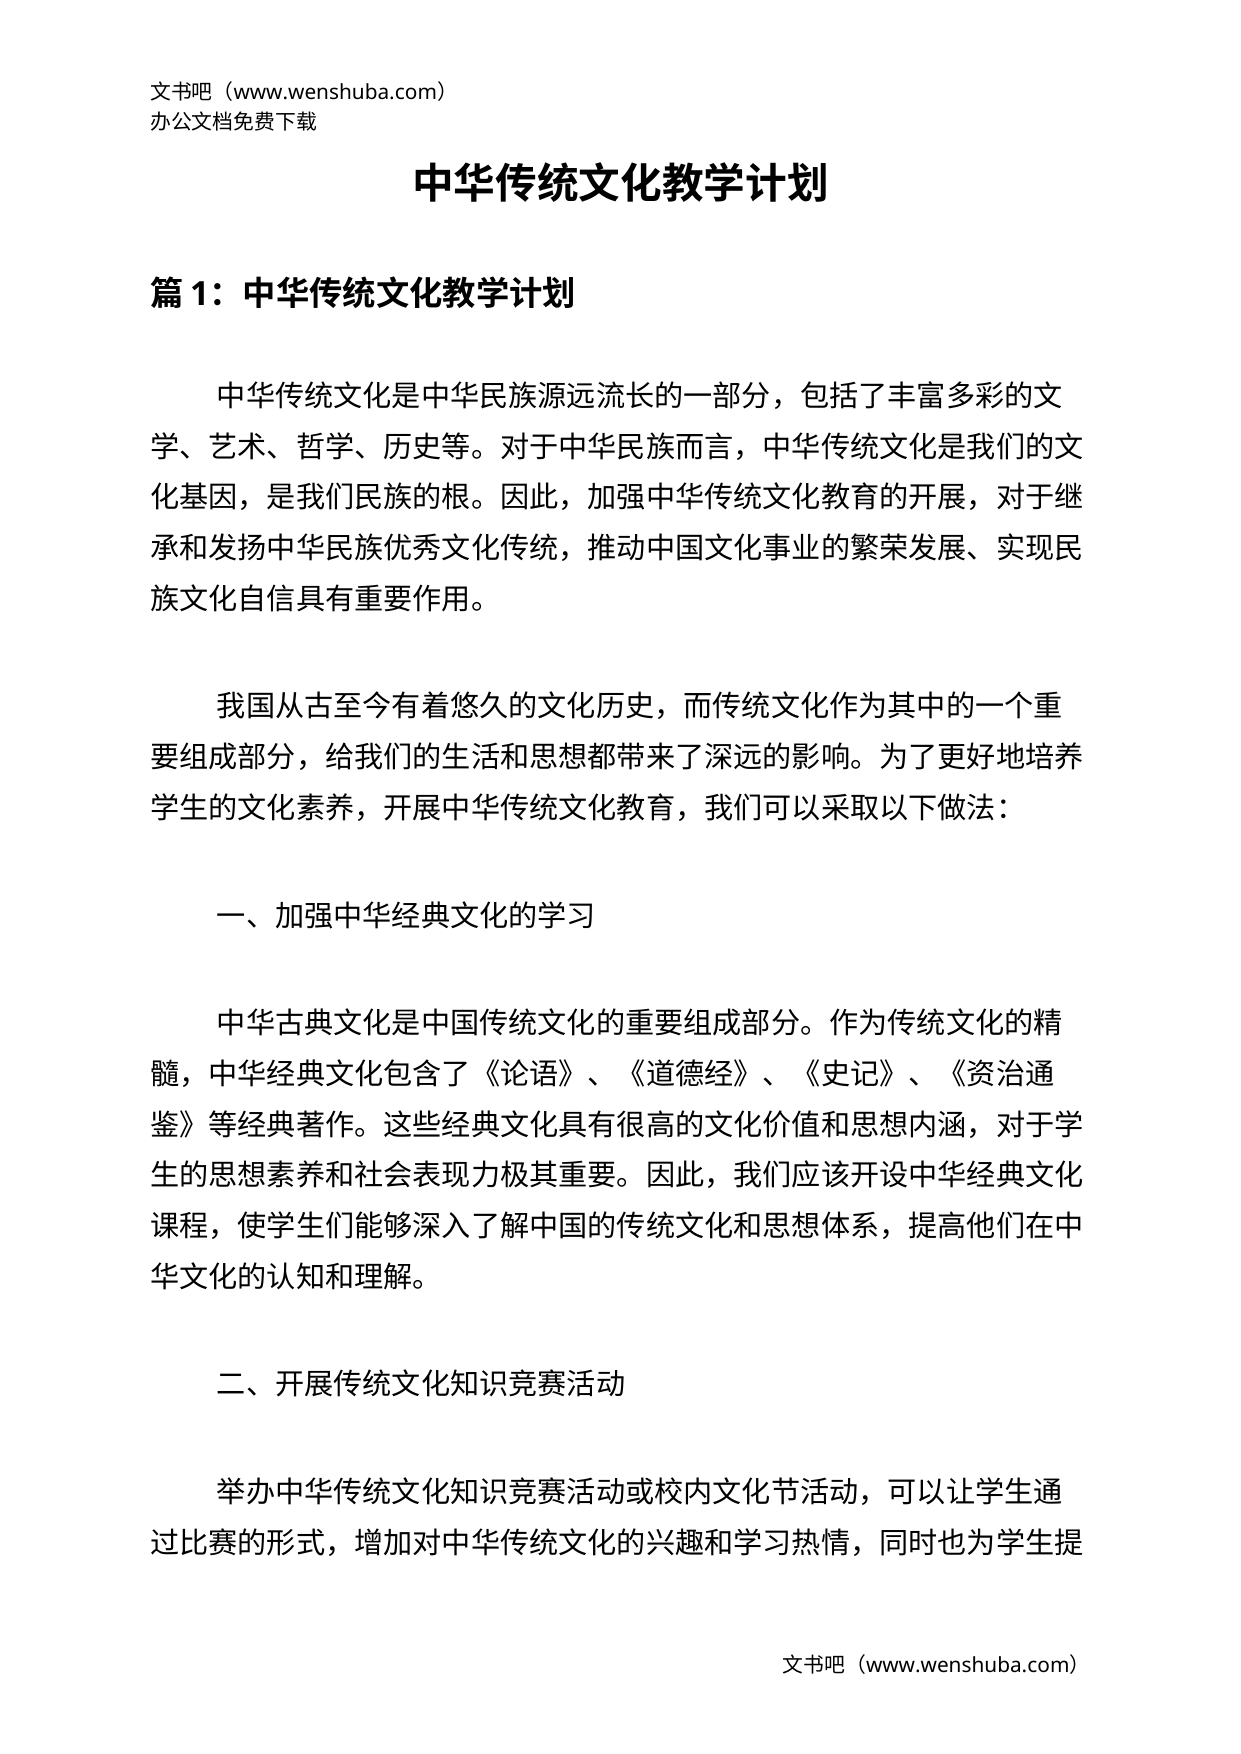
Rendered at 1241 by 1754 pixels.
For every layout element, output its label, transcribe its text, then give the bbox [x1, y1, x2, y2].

text 二、开展传统文化知识竞赛活动 [150, 1361, 1090, 1403]
text 中华古典文化是中国传统文化的重要组成部分。作为传统文化的精髓，中华经典文化包含了《论语》、《道德经》、《史记》、《资治通鉴》等经典著作。这些经典文化具有很高的文化价值和思想内涵，对于学生的思想素养和社会表现力极其重要。因此，我们应该开设中华经典文化课程，使学生们能够深入了解中国的传统文化和思想体系，提高他们在中华文化的认知和理解。 [150, 1000, 1090, 1296]
text 篇1：中华传统文化教学计划 [150, 267, 1090, 316]
text 中华传统文化是中华民族源远流长的一部分，包括了丰富多彩的文学、艺术、哲学、历史等。对于中华民族而言，中华传统文化是我们的文化基因，是我们民族的根。因此，加强中华传统文化教育的开展，对于继承和发扬中华民族优秀文化传统，推动中国文化事业的繁荣发展、实现民族文化自信具有重要作用。 [150, 372, 1090, 618]
text 一、加强中华经典文化的学习 [150, 892, 1090, 934]
subtitle 中华传统文化教学计划 [150, 150, 1090, 210]
text 我国从古至今有着悠久的文化历史，而传统文化作为其中的一个重要组成部分，给我们的生活和思想都带来了深远的影响。为了更好地培养学生的文化素养，开展中华传统文化教育，我们可以采取以下做法： [150, 683, 1090, 827]
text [150, 1468, 1090, 1562]
